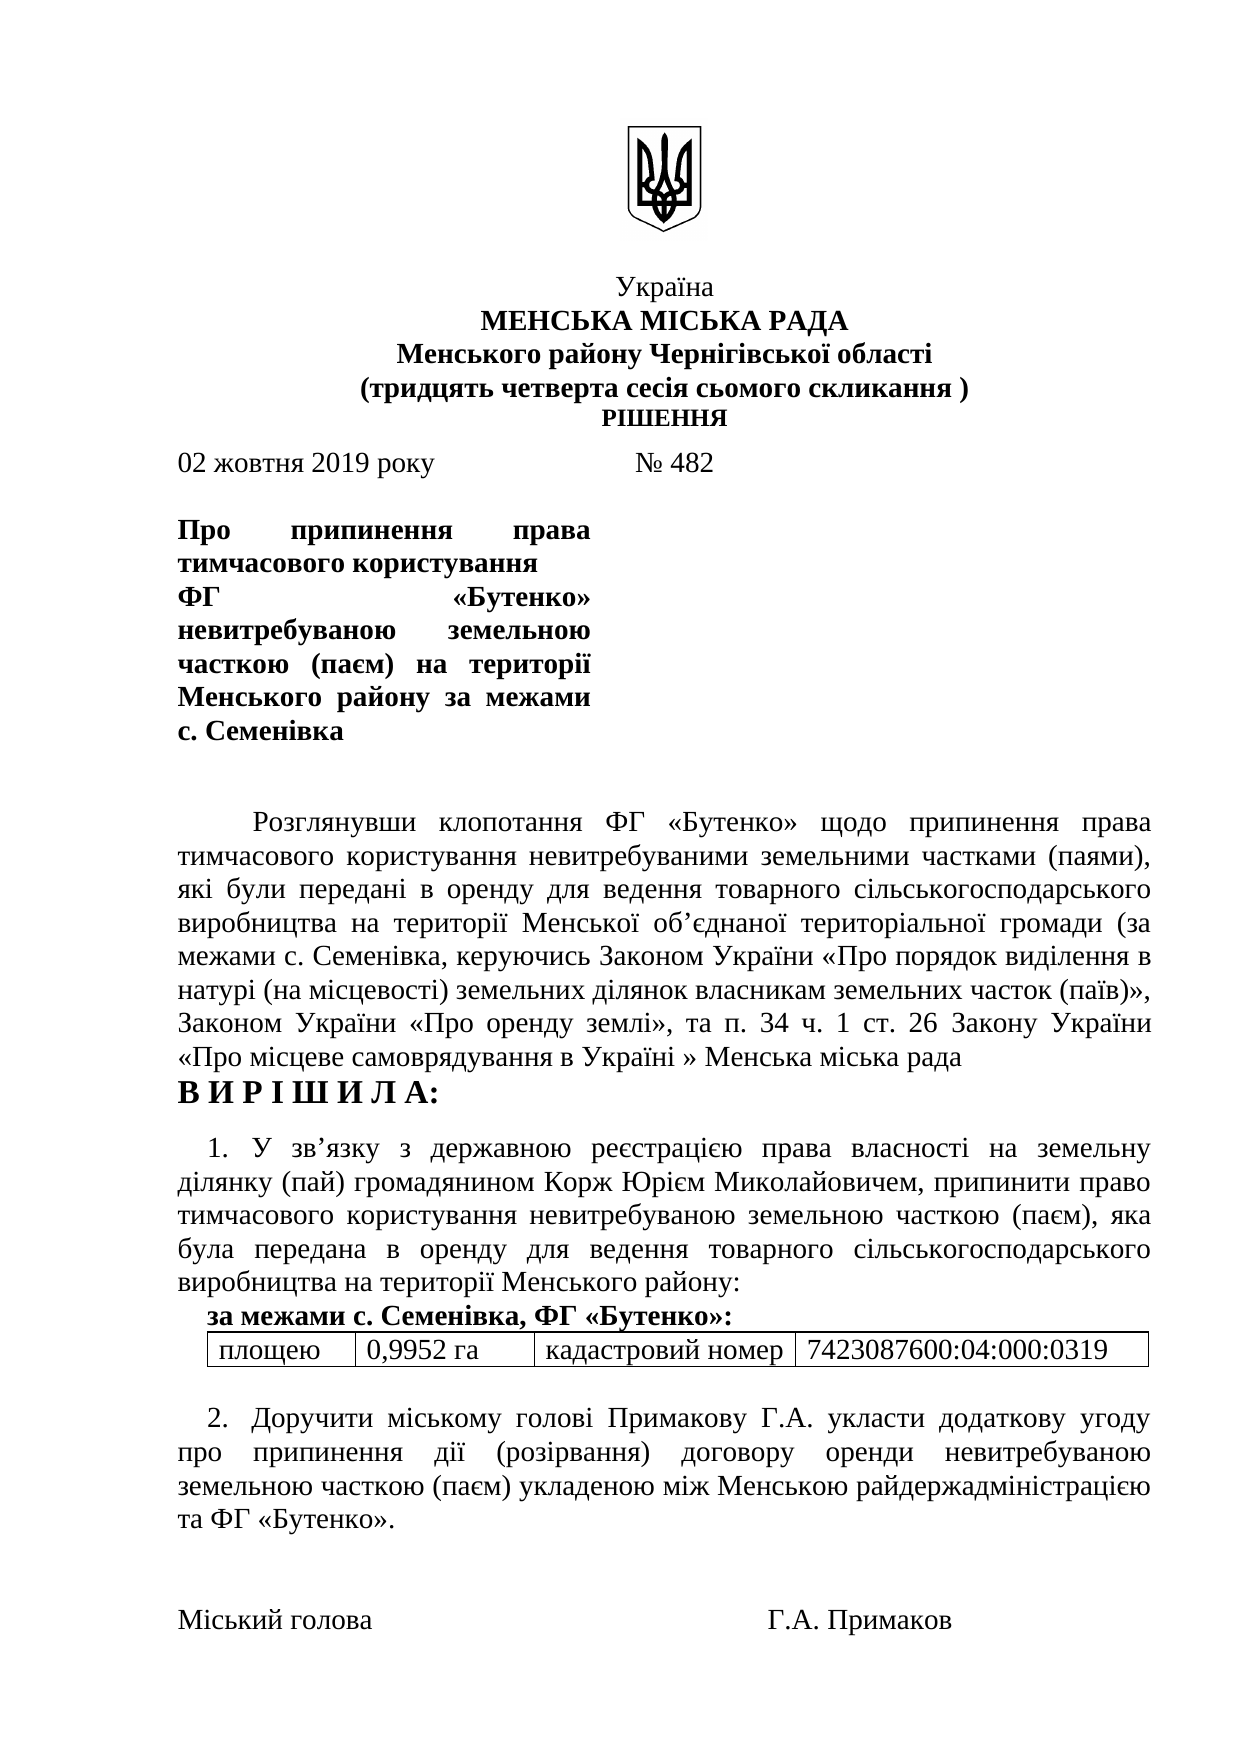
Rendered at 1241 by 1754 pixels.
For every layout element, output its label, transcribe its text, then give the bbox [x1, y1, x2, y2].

list У зв’язку з державною реєстрацією права власності на земельну ділянку (пай) громадянином Корж Юрієм Миколайовичем, припинити право тимчасового користування невитребуваною земельною часткою (паєм), яка була передана в оренду для ведення товарного сільськогосподарського виробництва на території Менського району: [177, 1130, 1152, 1298]
list Міський голова Г.А. Примаков [177, 1602, 1152, 1635]
table_header площею [208, 1333, 355, 1366]
list Доручити міському голові Примакову Г.А. укласти додаткову угоду про припинення дії (розірвання) договору оренди невитребуваною земельною часткою (паєм) укладеною між Менською райдержадміністрацією та ФГ «Бутенко». [177, 1401, 1152, 1535]
table_header 7423087600:04:000:0319 [796, 1333, 1148, 1366]
text Розглянувши клопотання ФГ «Бутенко» щодо припинення права тимчасового користування невитребуваними земельними частками (паями), які були передані в оренду для ведення товарного сільськогосподарського виробництва на території Менської об’єднаної територіальної громади (за межами с. Семенівка, керуючись Законом України «Про порядок виділення в натурі (на місцевості) земельних ділянок власникам земельних часток (паїв)», Законом України «Про оренду землі», та п. 34 ч. 1 ст. 26 Закону України «Про місцеве самоврядування в Україні » Менська міська рада [177, 804, 1152, 1073]
text ФГ «Бутенко» невитребуваною земельною часткою (паєм) на території Менського району за межами с. Семенівка [177, 579, 591, 747]
text за межами с. Семенівка, ФГ «Бутенко»: [207, 1298, 1152, 1331]
text Про припинення права тимчасового користування [177, 512, 591, 579]
text (тридцять четверта сесія сьомого скликання ) [177, 370, 1152, 403]
text В И Р І Ш И Л А: [177, 1073, 1152, 1111]
text Україна [177, 269, 1152, 303]
table_header 0,9952 га [356, 1333, 534, 1366]
text МЕНСЬКА МІСЬКА РАДА [177, 303, 1152, 336]
table_header кадастровий номер [535, 1333, 795, 1366]
subtitle Менського району Чернігівської області [177, 336, 1152, 370]
text РІШЕННЯ [177, 403, 1152, 432]
text 02 жовтня 2019 року № 482 [177, 445, 1152, 478]
